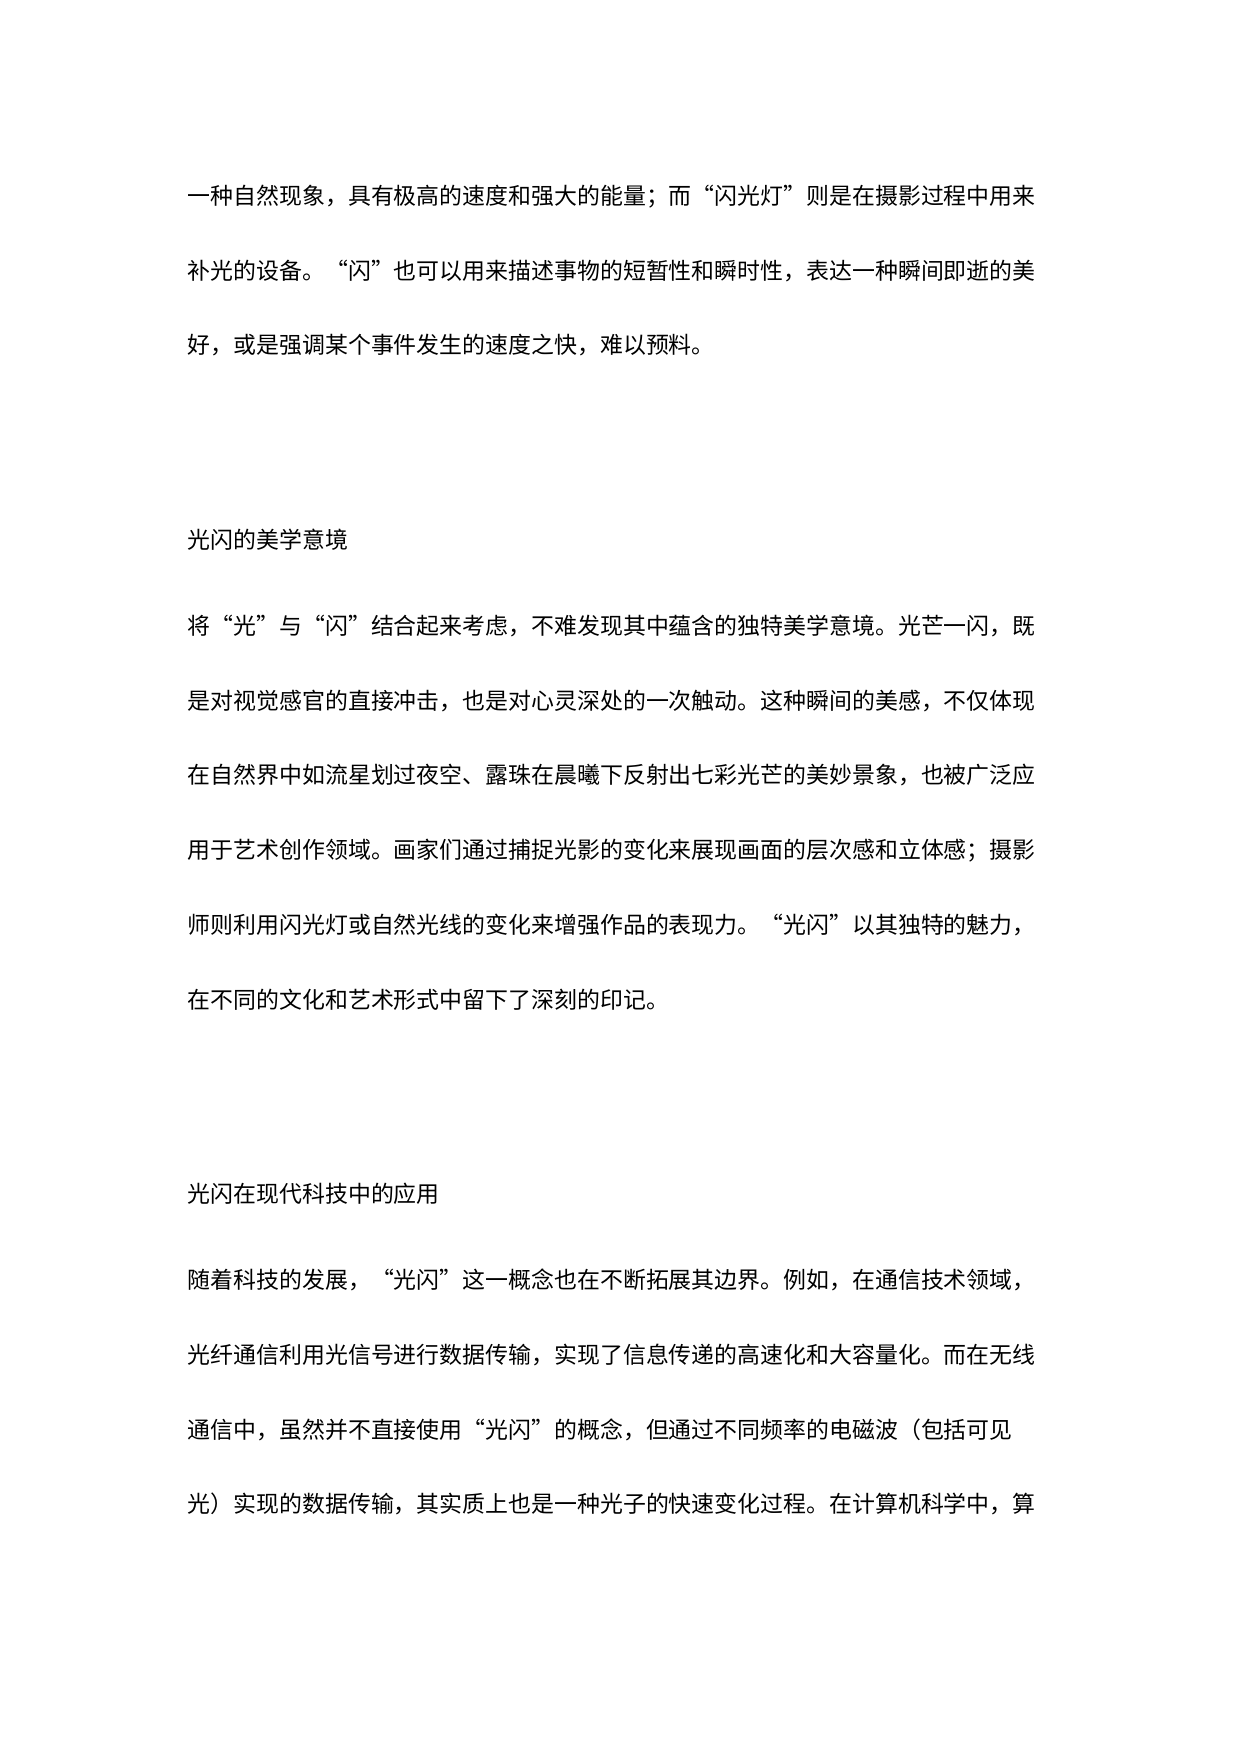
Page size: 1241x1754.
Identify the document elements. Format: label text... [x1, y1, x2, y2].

text 将“光”与“闪”结合起来考虑，不难发现其中蕴含的独特美学意境。光芒一闪，既是对视觉感官的直接冲击，也是对心灵深处的一次触动。这种瞬间的美感，不仅体现在自然界中如流星划过夜空、露珠在晨曦下反射出七彩光芒的美妙景象，也被广泛应用于艺术创作领域。画家们通过捕捉光影的变化来展现画面的层次感和立体感；摄影师则利用闪光灯或自然光线的变化来增强作品的表现力。“光闪”以其独特的魅力，在不同的文化和艺术形式中留下了深刻的印记。 [187, 592, 1053, 1031]
text 光闪在现代科技中的应用 [187, 1160, 1053, 1225]
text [187, 1246, 1053, 1536]
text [187, 162, 1053, 376]
text 光闪的美学意境 [187, 506, 1053, 571]
